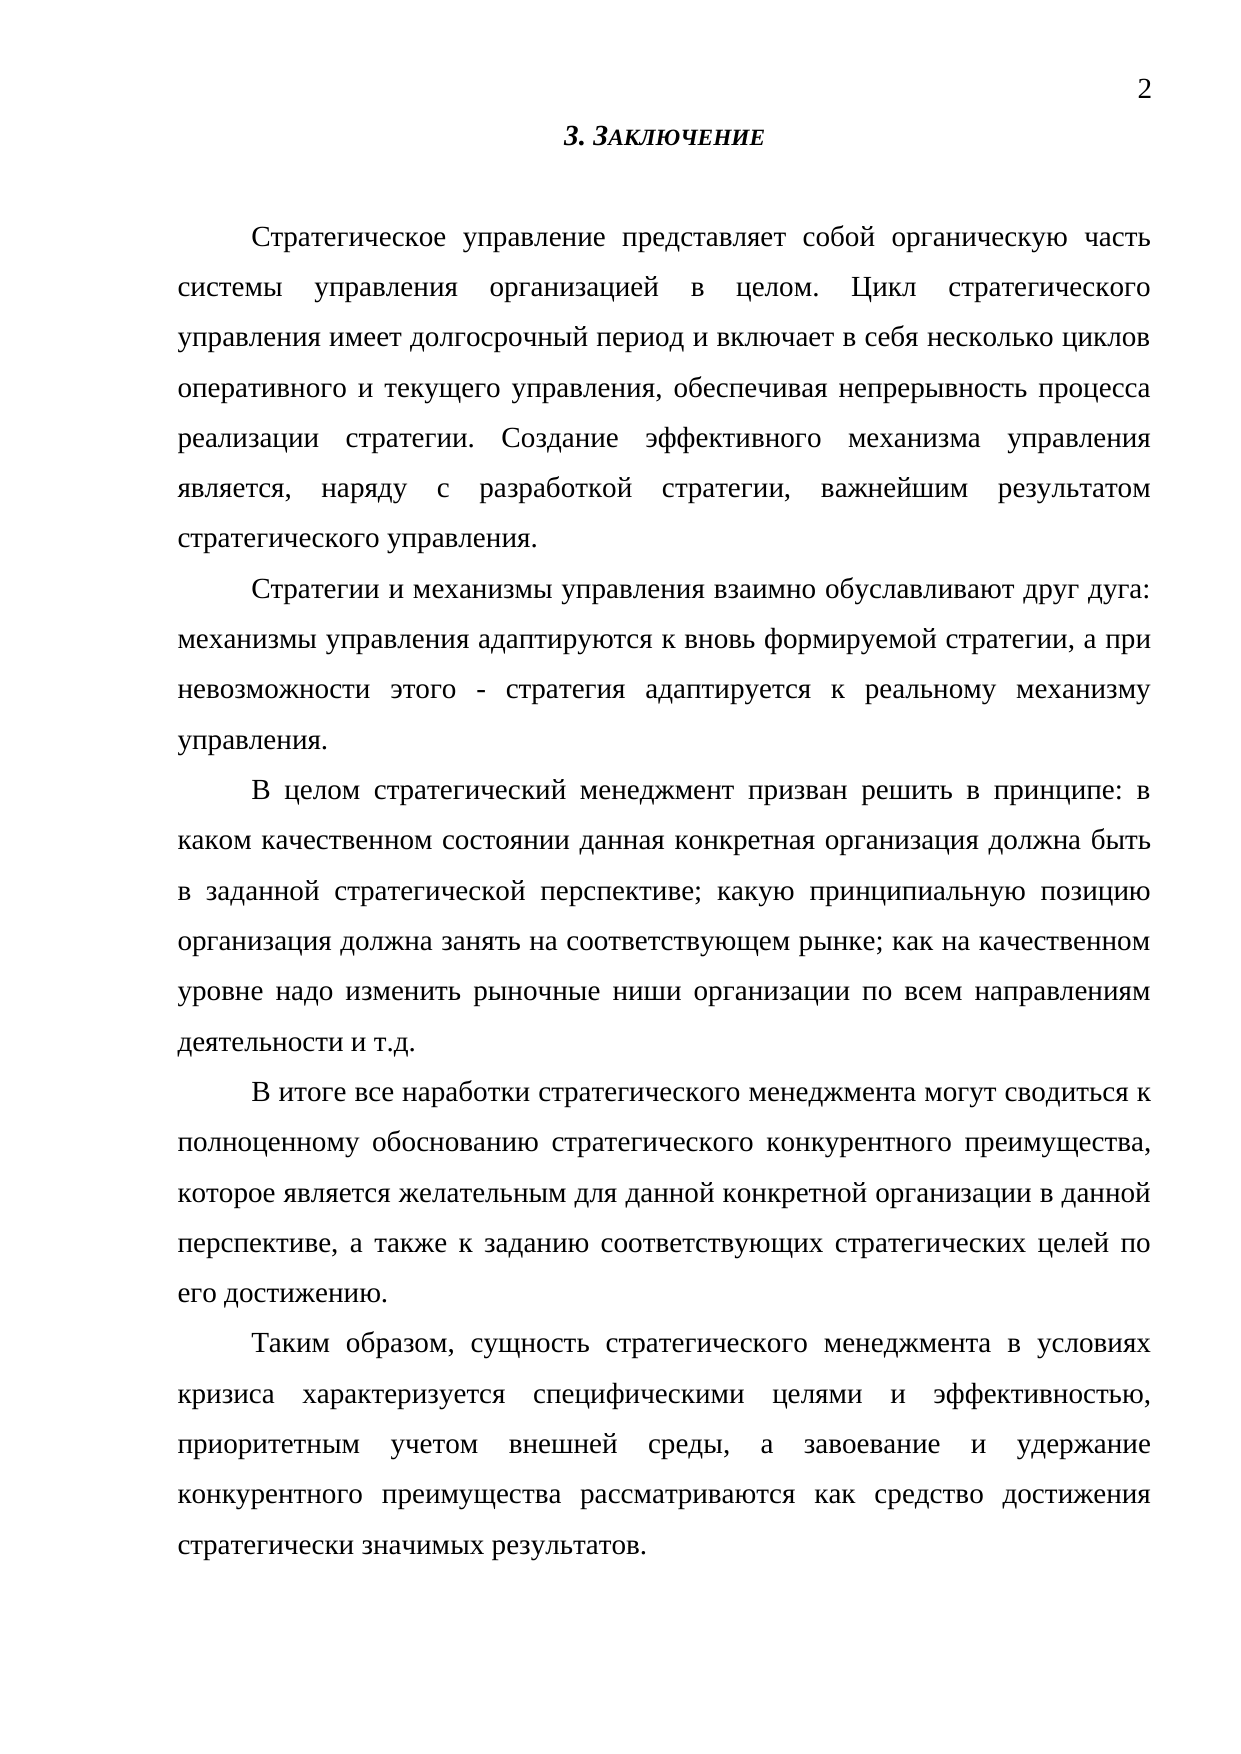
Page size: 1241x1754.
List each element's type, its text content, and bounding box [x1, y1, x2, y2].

subtitle 3. Заключение [177, 118, 1152, 152]
text Стратегии и механизмы управления взаимно обуславливают друг дуга: механизмы управления адаптируются к вновь формируемой стратегии, а при невозможности этого - стратегия адаптируется к реальному механизму управления. [177, 571, 1152, 755]
text Таким образом, сущность стратегического менеджмента в условиях кризиса характеризуется специфическими целями и эффективностью, приоритетным учетом внешней среды, а завоевание и удержание конкурентного преимущества рассматриваются как средство достижения стратегически значимых результатов. [177, 1326, 1152, 1560]
text В целом стратегический менеджмент призван решить в принципе: в каком качественном состоянии данная конкретная организация должна быть в заданной стратегической перспективе; какую принципиальную позицию организация должна занять на соответствующем рынке; как на качественном уровне надо изменить рыночные ниши организации по всем направлениям деятельности и т.д. [177, 772, 1152, 1057]
text В итоге все наработки стратегического менеджмента могут сводиться к полноценному обоснованию стратегического конкурентного преимущества, которое является желательным для данной конкретной организации в данной перспективе, а также к заданию соответствующих стратегических целей по его достижению. [177, 1074, 1152, 1309]
text Стратегическое управление представляет собой органическую часть системы управления организацией в целом. Цикл стратегического управления имеет долгосрочный период и включает в себя несколько циклов оперативного и текущего управления, обеспечивая непрерывность процесса реализации стратегии. Создание эффективного механизма управления является, наряду с разработкой стратегии, важнейшим результатом стратегического управления. [177, 219, 1152, 554]
